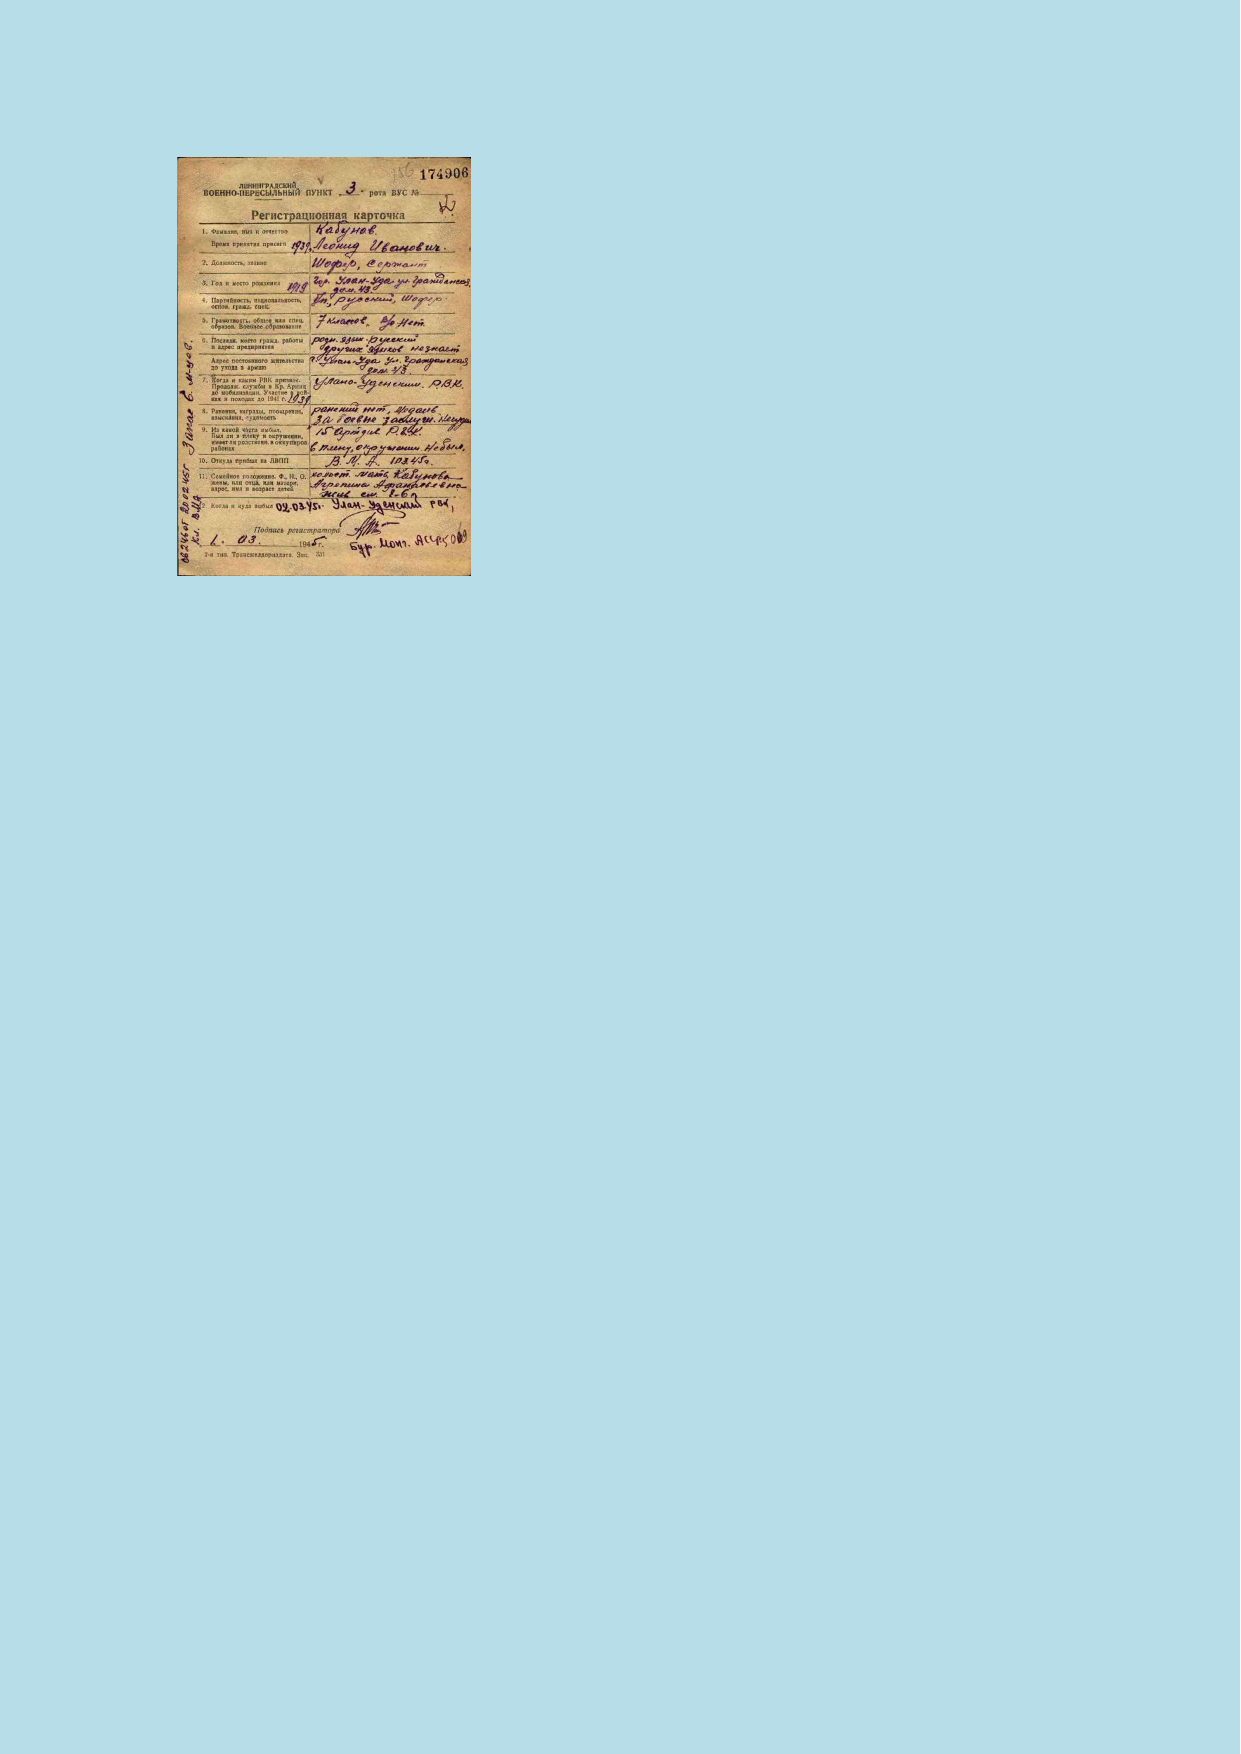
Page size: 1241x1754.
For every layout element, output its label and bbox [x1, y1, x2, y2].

picture [177, 157, 471, 576]
